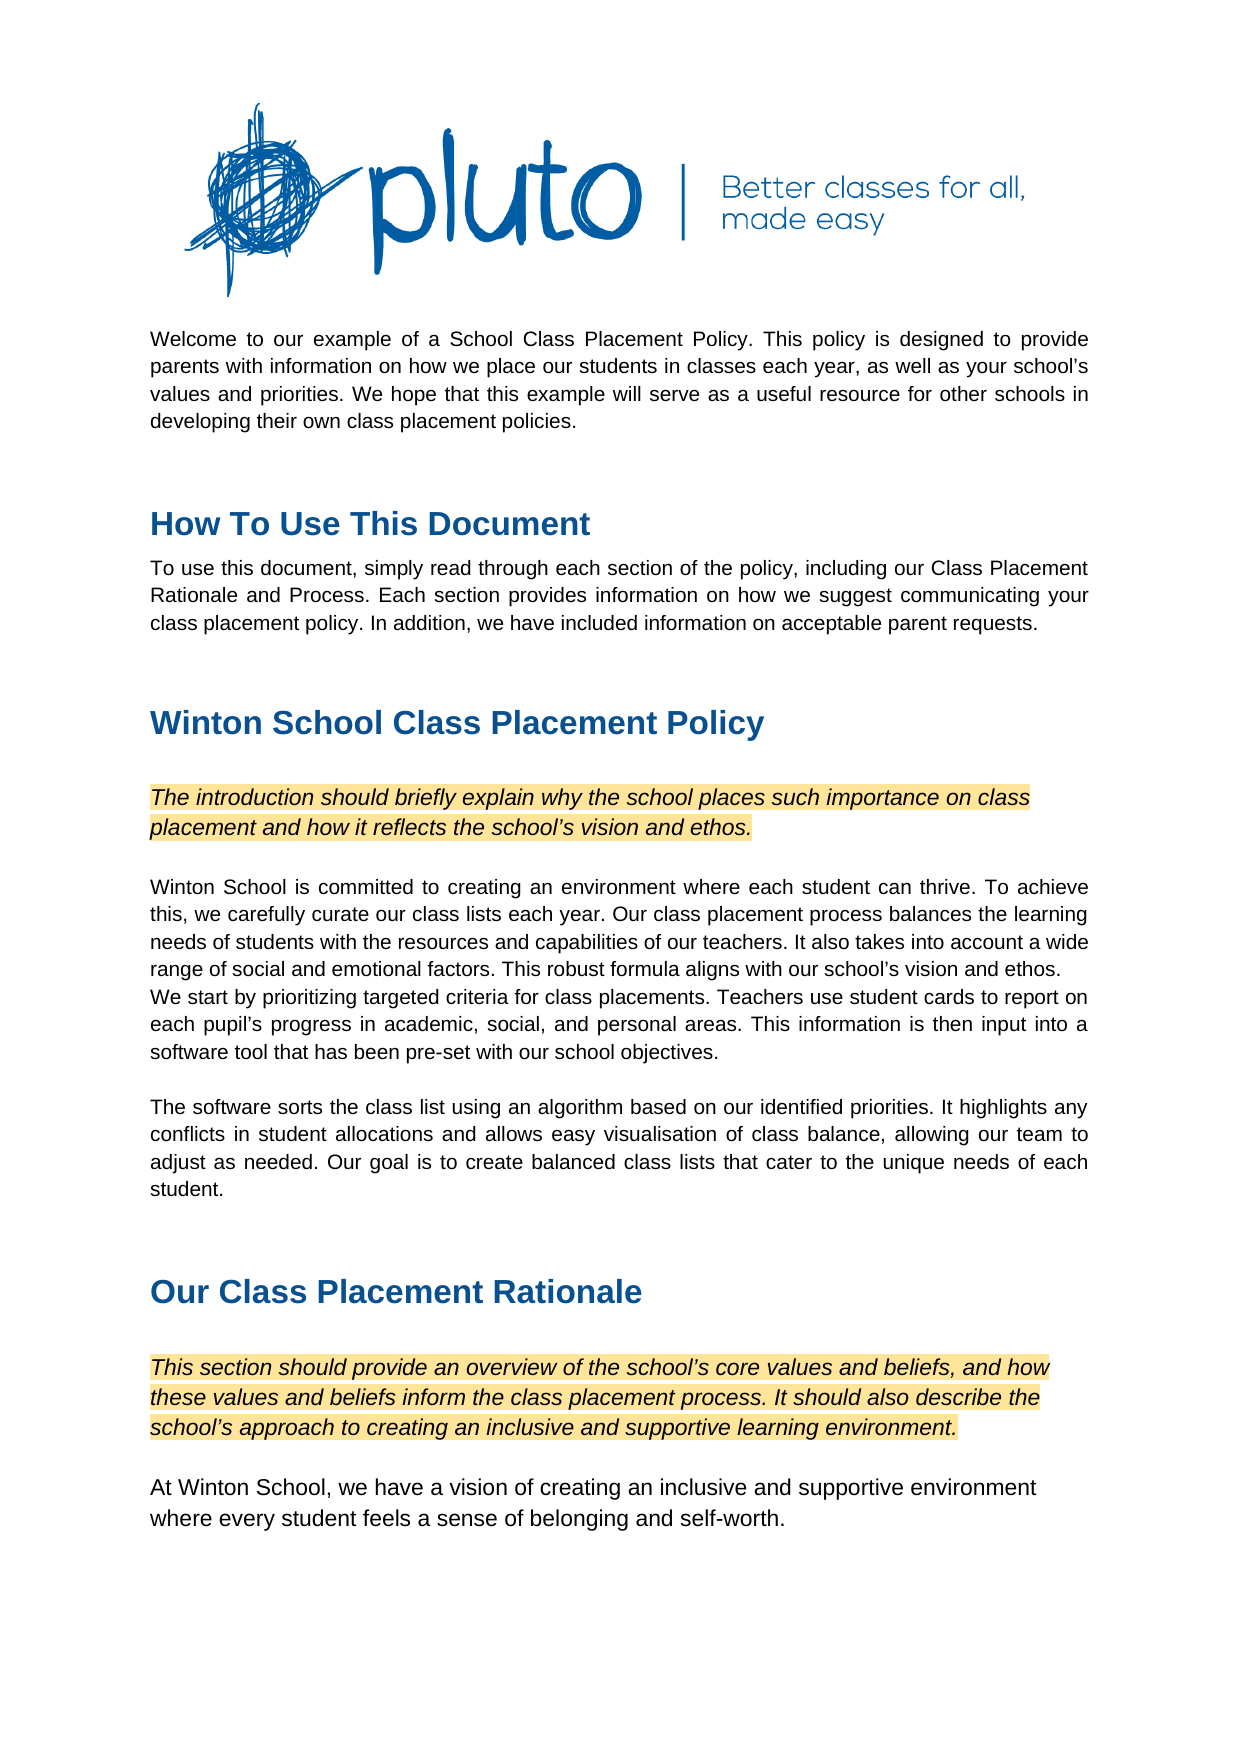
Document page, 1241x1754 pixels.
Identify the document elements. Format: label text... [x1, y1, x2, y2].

subtitle How To Use This Document [150, 504, 1090, 543]
subtitle Our Class Placement Rationale [150, 1272, 1090, 1311]
text Winton School is committed to creating an environment where each student can thrive. To achieve this, we carefully curate our class lists each year. Our class placement process balances the learning needs of students with the resources and capabilities of our teachers. It also takes into account a wide range of social and emotional factors. This robust formula aligns with our school’s vision and ethos. [150, 875, 1090, 981]
text Welcome to our example of a School Class Placement Policy. This policy is designed to provide parents with information on how we place our students in classes each year, as well as your school’s values and priorities. We hope that this example will serve as a useful resource for other schools in developing their own class placement policies. [150, 327, 1090, 433]
text To use this document, simply read through each section of the policy, including our Class Placement Rationale and Process. Each section provides information on how we suggest communicating your class placement policy. In addition, we have included information on acceptable parent requests. [150, 555, 1090, 634]
text The software sorts the class list using an algorithm based on our identified priorities. It highlights any conflicts in student allocations and allows easy visualisation of class balance, allowing our team to adjust as needed. Our goal is to create balanced class lists that cater to the unique needs of each student. [150, 1095, 1090, 1201]
picture [150, 75, 1091, 323]
text At Winton School, we have a vision of creating an inclusive and supportive environment where every student feels a sense of belonging and self-worth. [150, 1474, 1090, 1531]
subtitle Winton School Class Placement Policy [150, 703, 1090, 741]
text The introduction should briefly explain why the school places such importance on class placement and how it reflects the school’s vision and ethos. [150, 784, 1090, 841]
text We start by prioritizing targeted criteria for class placements. Teachers use student cards to report on each pupil’s progress in academic, social, and personal areas. This information is then input into a software tool that has been pre-set with our school objectives. [150, 985, 1090, 1064]
text This section should provide an overview of the school’s core values and beliefs, and how these values and beliefs inform the class placement process. It should also describe the school’s approach to creating an inclusive and supportive learning environment. [150, 1353, 1090, 1440]
